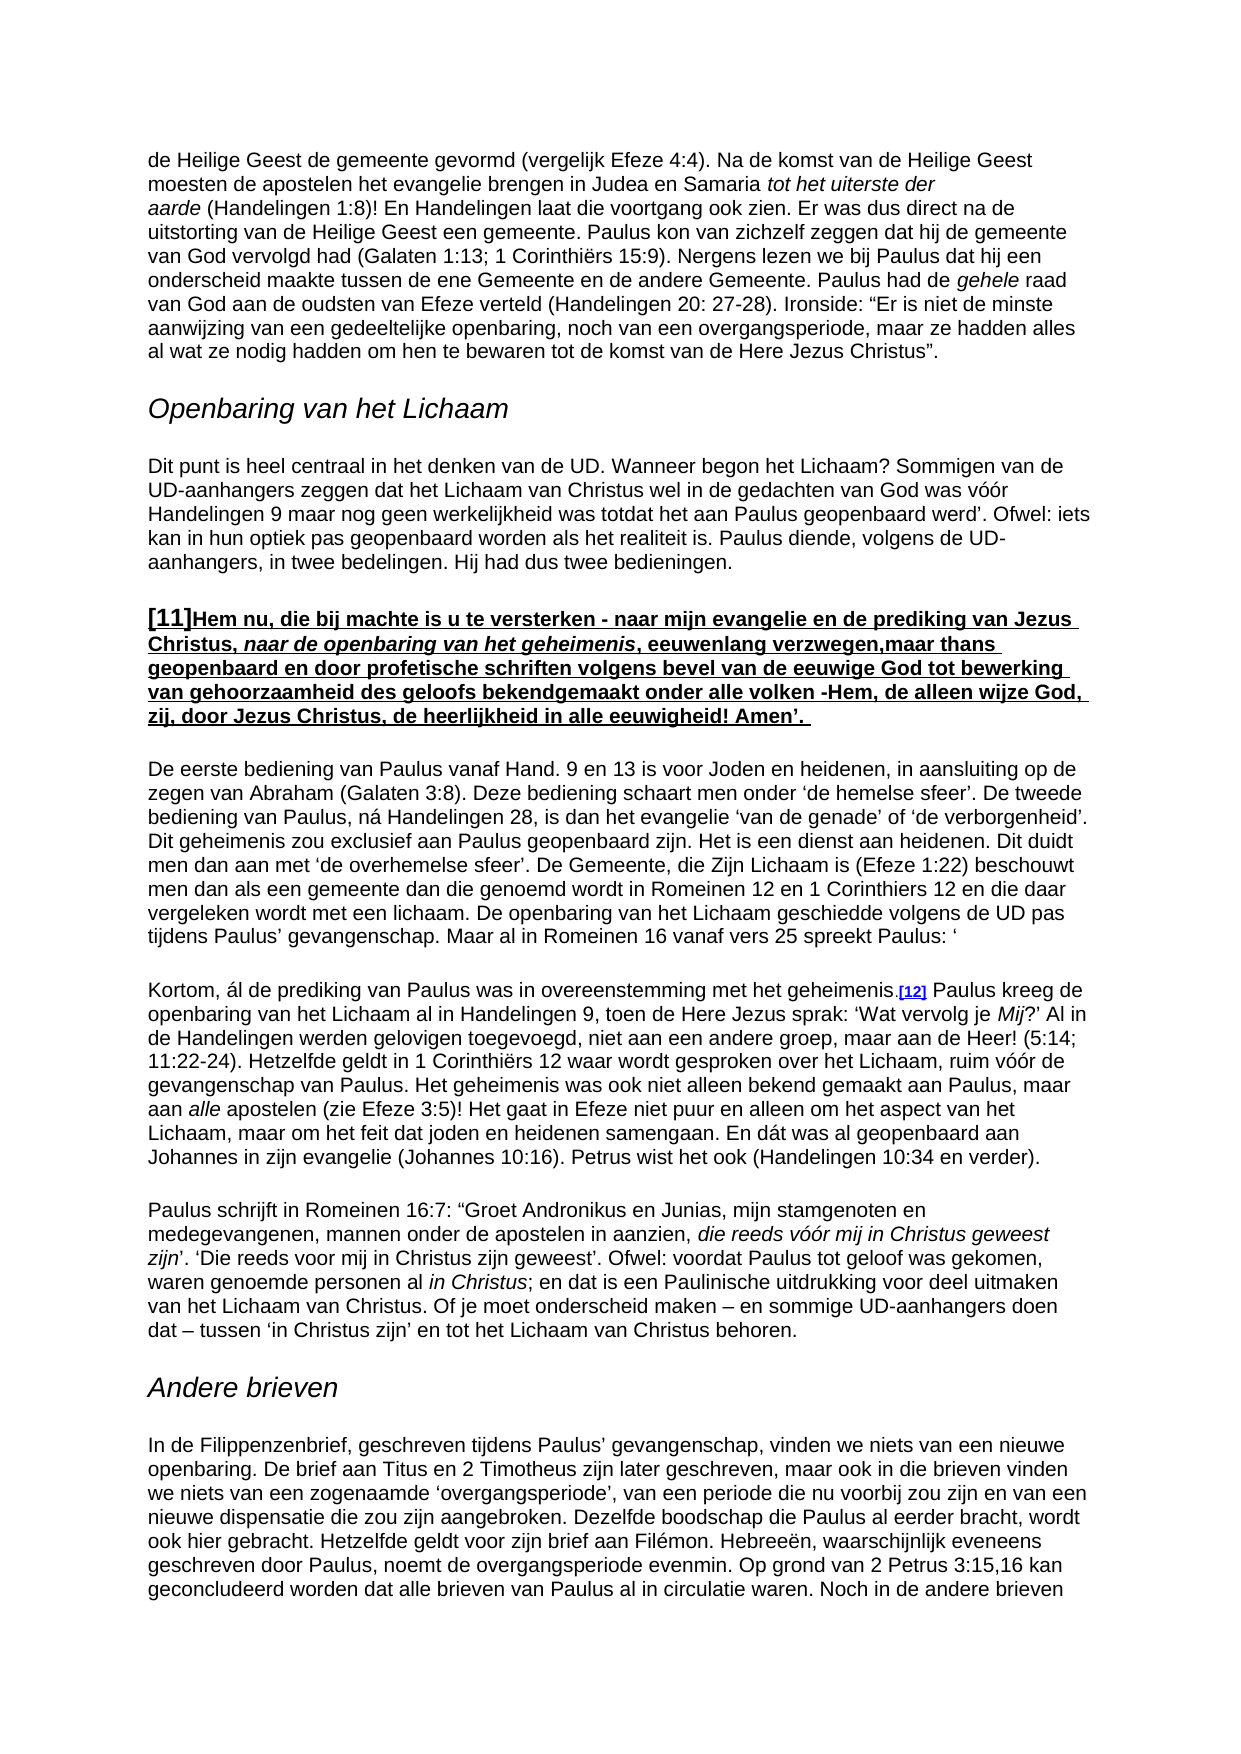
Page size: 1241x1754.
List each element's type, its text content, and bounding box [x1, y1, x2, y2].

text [148, 148, 1093, 363]
text De eerste bediening van Paulus vanaf Hand. 9 en 13 is voor Joden en heidenen, in aansluiting op de zegen van Abraham (Galaten 3:8). Deze bediening schaart men onder ‘de hemelse sfeer’. De tweede bediening van Paulus, ná Handelingen 28, is dan het evangelie ‘van de genade’ of ‘de verborgenheid’. Dit geheimenis zou exclusief aan Paulus geopenbaard zijn. Het is een dienst aan heidenen. Dit duidt men dan aan met ‘de overhemelse sfeer’. De Gemeente, die Zijn Lichaam is (Efeze 1:22) beschouwt men dan als een gemeente dan die genoemd wordt in Romeinen 12 en 1 Corinthiers 12 en die daar vergeleken wordt met een lichaam. De openbaring van het Lichaam geschiedde volgens de UD pas tijdens Paulus’ gevangenschap. Maar al in Romeinen 16 vanaf vers 25 spreekt Paulus: ‘ [148, 757, 1093, 948]
text Kortom, ál de prediking van Paulus was in overeenstemming met het geheimenis.[12] Paulus kreeg de openbaring van het Lichaam al in Handelingen 9, toen de Here Jezus sprak: ‘Wat vervolg je Mij?’ Al in de Handelingen werden gelovigen toegevoegd, niet aan een andere groep, maar aan de Heer! (5:14; 11:22-24). Hetzelfde geldt in 1 Corinthiërs 12 waar wordt gesproken over het Lichaam, ruim vóór de gevangenschap van Paulus. Het geheimenis was ook niet alleen bekend gemaakt aan Paulus, maar aan alle apostelen (zie Efeze 3:5)! Het gaat in Efeze niet puur en alleen om het aspect van het Lichaam, maar om het feit dat joden en heidenen samengaan. En dát was al geopenbaard aan Johannes in zijn evangelie (Johannes 10:16). Petrus wist het ook (Handelingen 10:34 en verder). [148, 977, 1093, 1169]
text Andere brieven [148, 1371, 1093, 1404]
text Openbaring van het Lichaam [148, 392, 1093, 425]
text Dit punt is heel centraal in het denken van de UD. Wanneer begon het Lichaam? Sommigen van de UD-aanhangers zeggen dat het Lichaam van Christus wel in de gedachten van God was vóór Handelingen 9 maar nog geen werkelijkheid was totdat het aan Paulus geopenbaard werd’. Ofwel: iets kan in hun optiek pas geopenbaard worden als het realiteit is. Paulus diende, volgens de UD-aanhangers, in twee bedelingen. Hij had dus twee bedieningen. [148, 454, 1093, 574]
text Paulus schrijft in Romeinen 16:7: “Groet Andronikus en Junias, mijn stamgenoten en medegevangenen, mannen onder de apostelen in aanzien, die reeds vóór mij in Christus geweest zijn’. ‘Die reeds voor mij in Christus zijn geweest’. Ofwel: voordat Paulus tot geloof was gekomen, waren genoemde personen al in Christus; en dat is een Paulinische uitdrukking voor deel uitmaken van het Lichaam van Christus. Of je moet onderscheid maken – en sommige UD-aanhangers doen dat – tussen ‘in Christus zijn’ en tot het Lichaam van Christus behoren. [148, 1198, 1093, 1342]
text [148, 1433, 1093, 1601]
text [11]Hem nu, die bij machte is u te versterken - naar mijn evangelie en de prediking van Jezus Christus, naar de openbaring van het geheimenis, eeuwenlang verzwegen,maar thans geopenbaard en door profetische schriften volgens bevel van de eeuwige God tot bewerking van gehoorzaamheid des geloofs bekendgemaakt onder alle volken -Hem, de alleen wijze God, zij, door Jezus Christus, de heerlijkheid in alle eeuwigheid! Amen’. [148, 603, 1093, 727]
